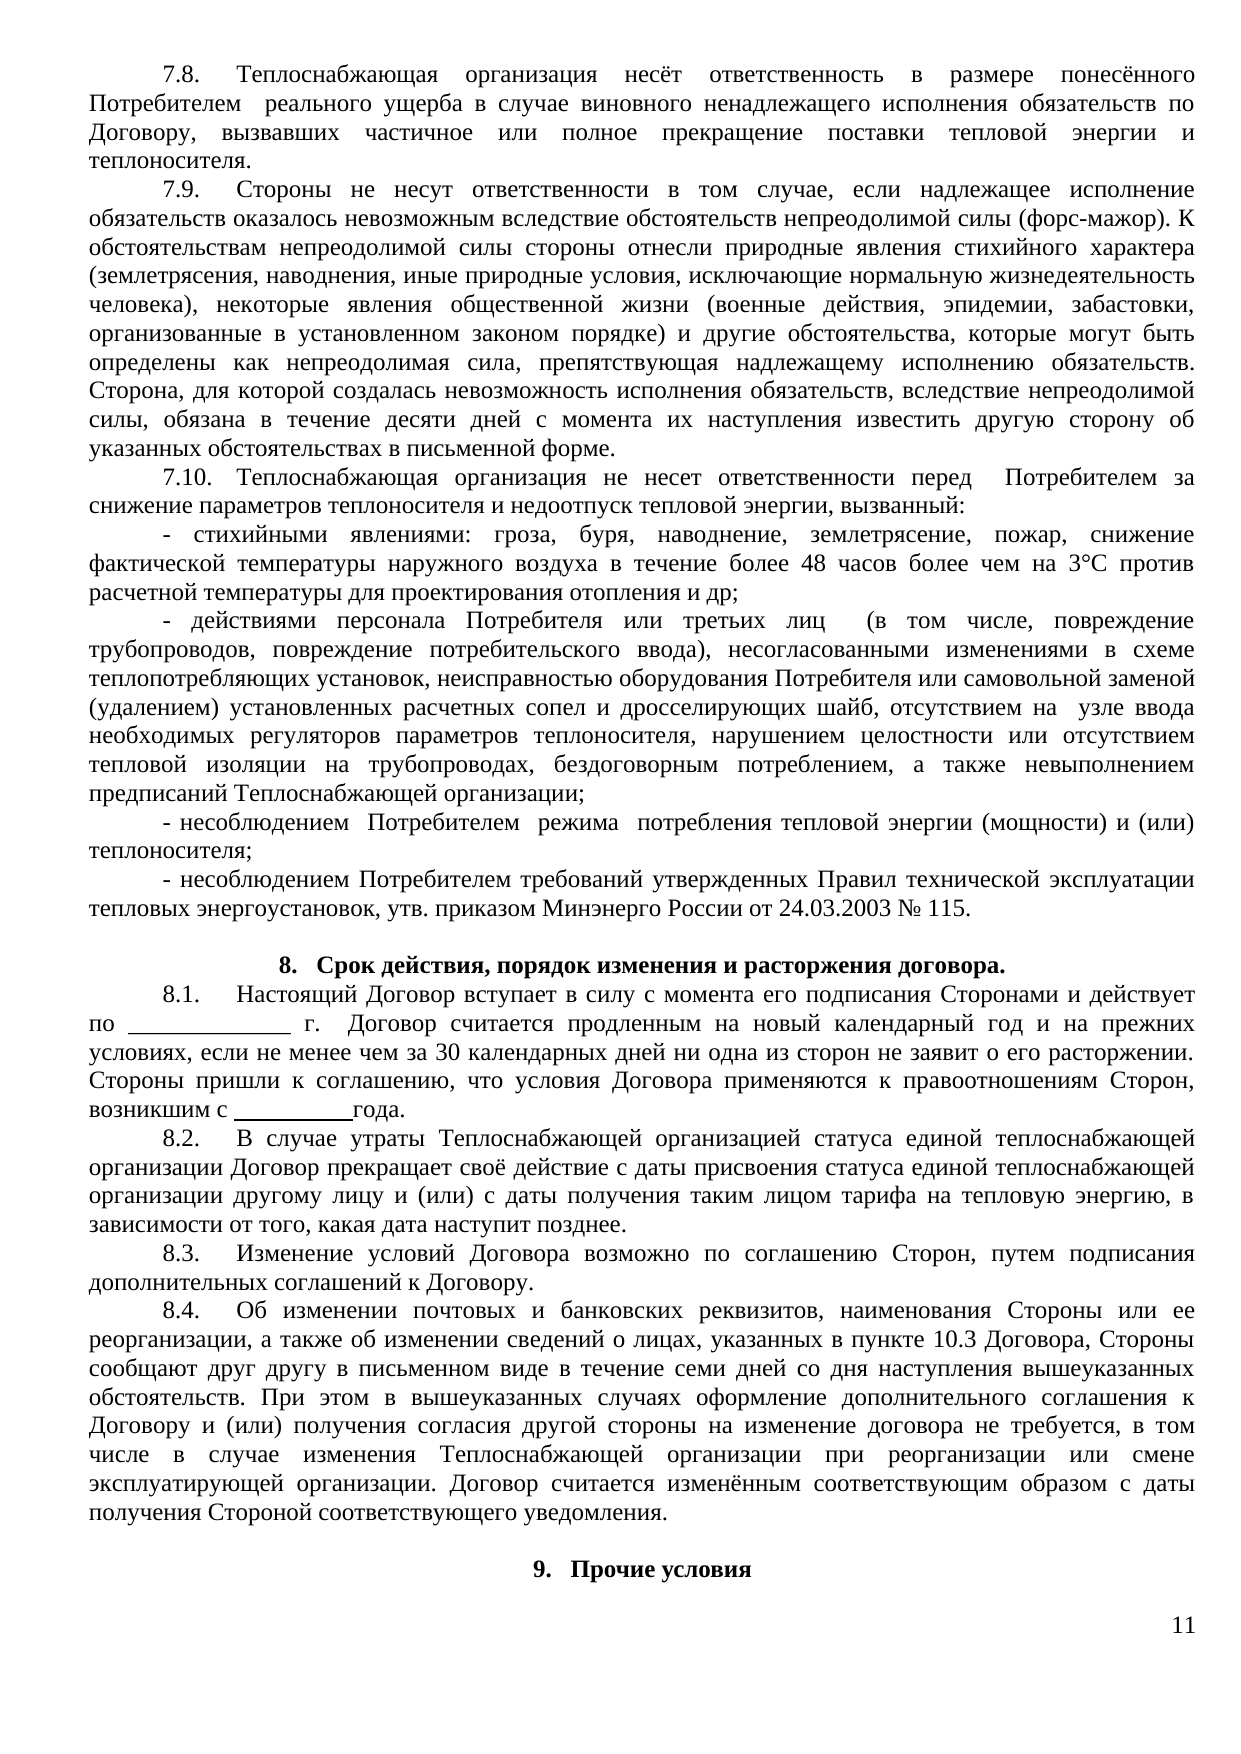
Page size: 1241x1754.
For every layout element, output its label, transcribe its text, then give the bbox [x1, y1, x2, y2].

list Прочие условия [89, 1554, 1196, 1583]
text - несоблюдением Потребителем требований утвержденных Правил технической эксплуатации тепловых энергоустановок, утв. приказом Минэнерго России от 24.03.2003 № 115. [89, 864, 1196, 922]
list В случае утраты Теплоснабжающей организацией статуса единой теплоснабжающей организации Договор прекращает своё действие с даты присвоения статуса единой теплоснабжающей организации другому лицу и (или) с даты получения таким лицом тарифа на тепловую энергию, в зависимости от того, какая дата наступит позднее. [89, 1123, 1196, 1238]
list - действиями персонала Потребителя или третьих лиц (в том числе, повреждение трубопроводов, повреждение потребительского ввода), несогласованными изменениями в схеме теплопотребляющих установок, неисправностью оборудования Потребителя или самовольной заменой (удалением) установленных расчетных сопел и дросселирующих шайб, отсутствием на узле ввода необходимых регуляторов параметров теплоносителя, нарушением целостности или отсутствием тепловой изоляции на трубопроводах, бездоговорным потреблением, а также невыполнением предписаний Теплоснабжающей организации; [89, 605, 1196, 807]
list Об изменении почтовых и банковских реквизитов, наименования Стороны или ее реорганизации, а также об изменении сведений о лицах, указанных в пункте 10.3 Договора, Стороны сообщают друг другу в письменном виде в течение семи дней со дня наступления вышеуказанных обстоятельств. При этом в вышеуказанных случаях оформление дополнительного соглашения к Договору и (или) получения согласия другой стороны на изменение договора не требуется, в том числе в случае изменения Теплоснабжающей организации при реорганизации или смене эксплуатирующей организации. Договор считается изменённым соответствующим образом с даты получения Стороной соответствующего уведомления. [89, 1295, 1196, 1525]
list - стихийными явлениями: гроза, буря, наводнение, землетрясение, пожар, снижение фактической температуры наружного воздуха в течение более 48 часов более чем на 3°С против расчетной температуры для проектирования отопления и др; [89, 519, 1196, 605]
list Срок действия, порядок изменения и расторжения договора. [89, 950, 1196, 979]
list Теплоснабжающая организация не несет ответственности перед Потребителем за снижение параметров теплоносителя и недоотпуск тепловой энергии, вызванный: [89, 462, 1196, 519]
list Настоящий Договор вступает в силу с момента его подписания Сторонами и действует по _____________ г. Договор считается продленным на новый календарный год и на прежних условиях, если не менее чем за 30 календарных дней ни одна из сторон не заявит о его расторжении. Стороны пришли к соглашению, что условия Договора применяются к правоотношениям Сторон, возникшим с года. [89, 979, 1196, 1123]
list Стороны не несут ответственности в том случае, если надлежащее исполнение обязательств оказалось невозможным вследствие обстоятельств непреодолимой силы (форс-мажор). К обстоятельствам непреодолимой силы стороны отнесли природные явления стихийного характера (землетрясения, наводнения, иные природные условия, исключающие нормальную жизнедеятельность человека), некоторые явления общественной жизни (военные действия, эпидемии, забастовки, организованные в установленном законом порядке) и другие обстоятельства, которые могут быть определены как непреодолимая сила, препятствующая надлежащему исполнению обязательств. Сторона, для которой создалась невозможность исполнения обязательств, вследствие непреодолимой силы, обязана в течение десяти дней с момента их наступления известить другую сторону об указанных обстоятельствах в письменной форме. [89, 174, 1196, 462]
list Изменение условий Договора возможно по соглашению Сторон, путем подписания дополнительных соглашений к Договору. [89, 1238, 1196, 1295]
list - несоблюдением Потребителем режима потребления тепловой энергии (мощности) и (или) теплоносителя; [89, 807, 1196, 864]
list Теплоснабжающая организация несёт ответственность в размере понесённого Потребителем реального ущерба в случае виновного ненадлежащего исполнения обязательств по Договору, вызвавших частичное или полное прекращение поставки тепловой энергии и теплоносителя. [89, 59, 1196, 174]
